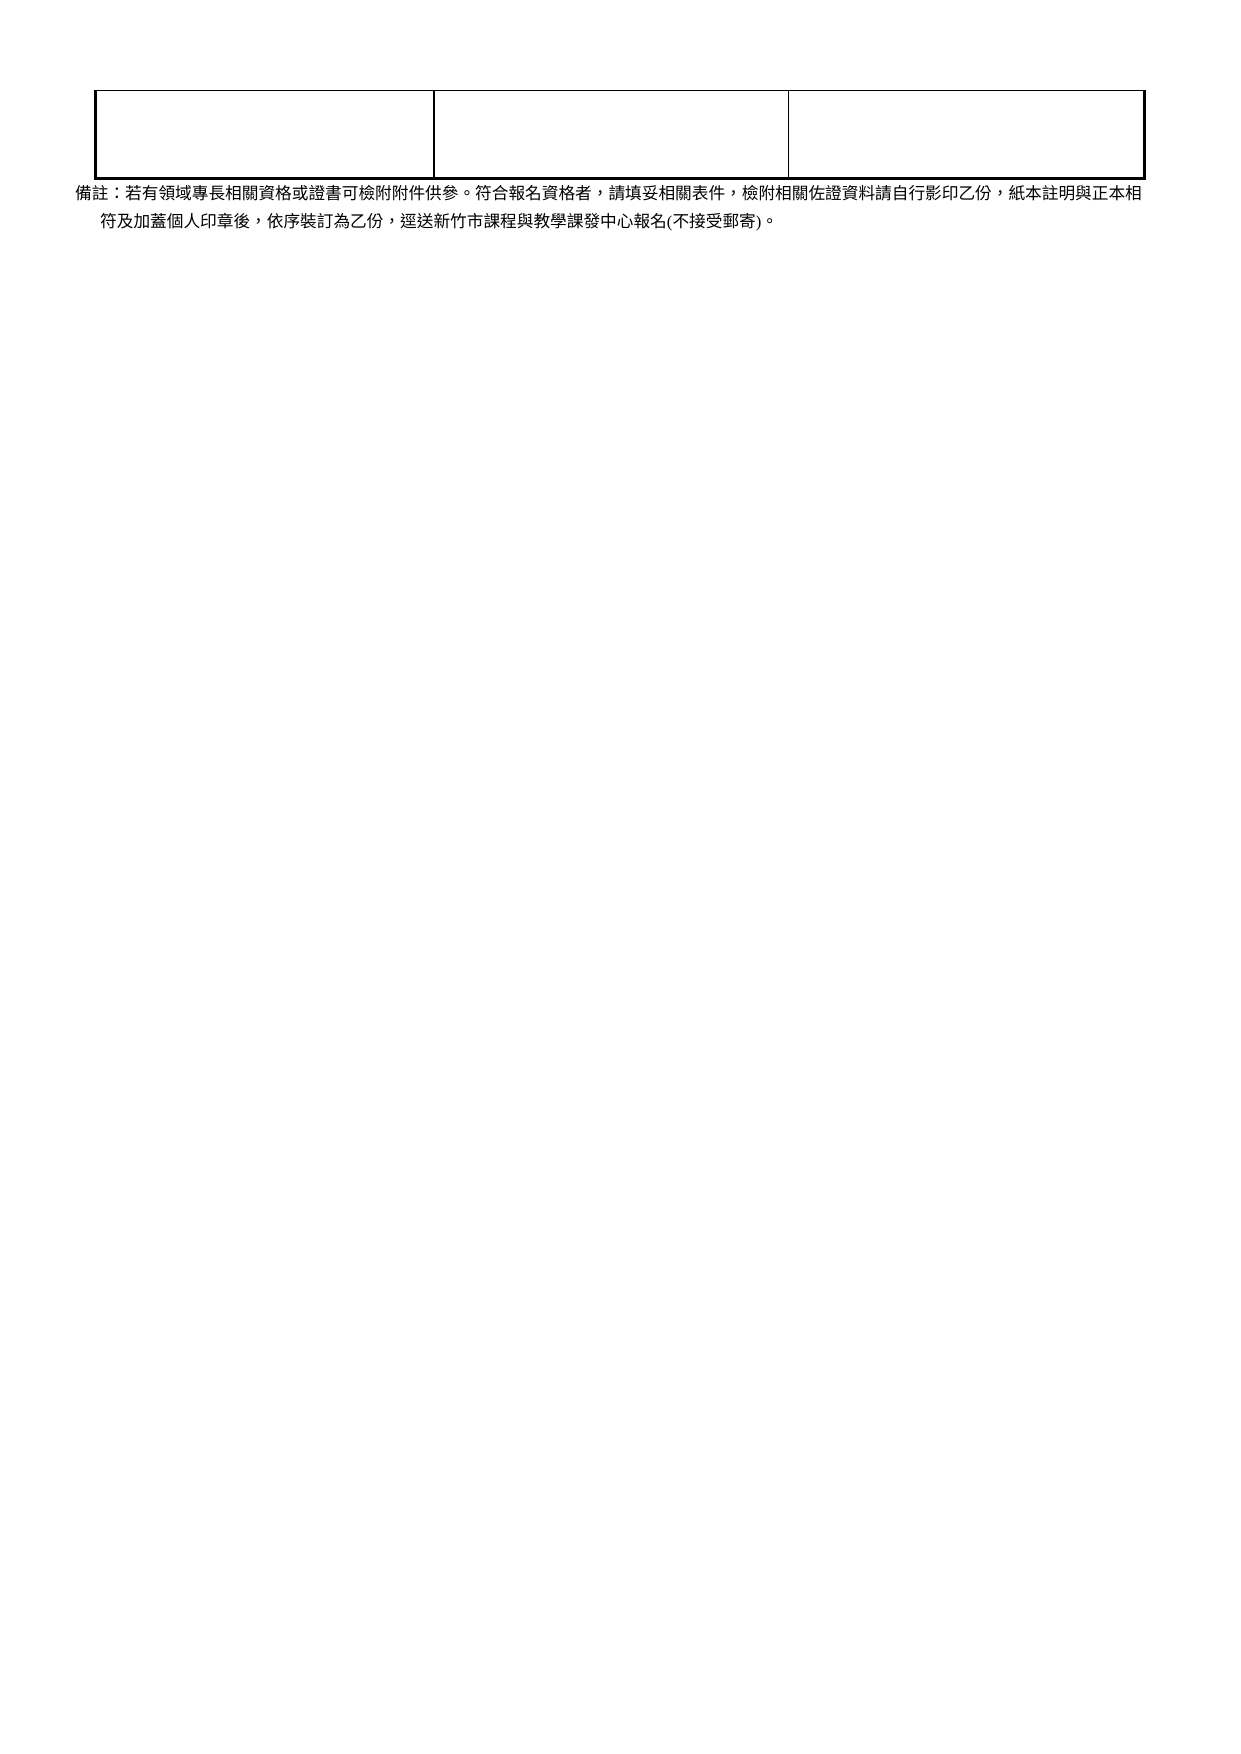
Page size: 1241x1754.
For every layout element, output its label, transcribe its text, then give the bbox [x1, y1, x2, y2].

table_cell [789, 91, 1143, 177]
table_cell [435, 91, 788, 177]
table_cell [97, 91, 433, 177]
text 符及加蓋個人印章後，依序裝訂為乙份，逕送新竹市課程與教學課發中心報名(不接受郵寄)。 [75, 208, 1165, 232]
text 備註：若有領域專長相關資格或證書可檢附附件供參。符合報名資格者，請填妥相關表件，檢附相關佐證資料請自行影印乙份，紙本註明與正本相 [75, 180, 1165, 204]
